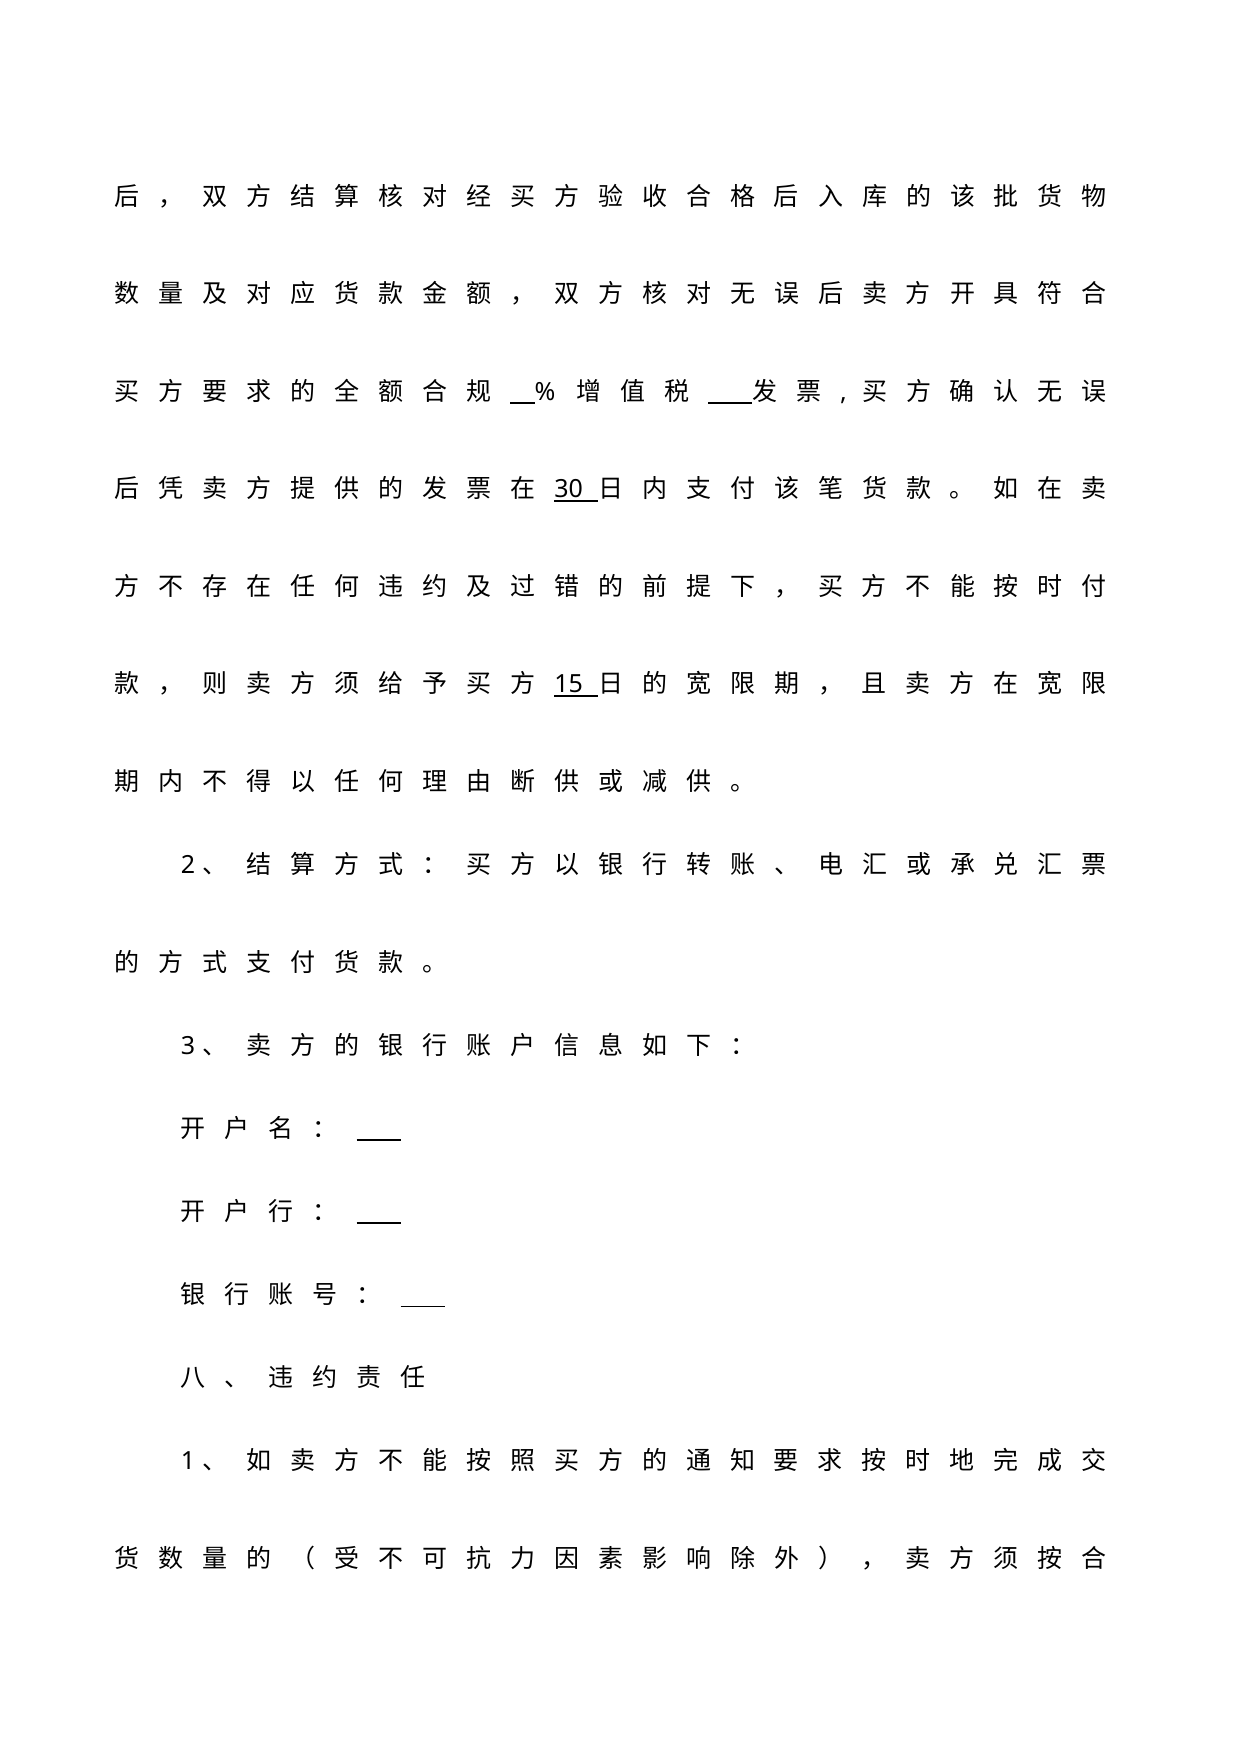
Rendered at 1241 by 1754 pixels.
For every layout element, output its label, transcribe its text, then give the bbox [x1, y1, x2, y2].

text 2、结算方式：买方以银行转账、电汇或承兑汇票的方式支付货款。 [114, 830, 1126, 993]
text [114, 1426, 1126, 1589]
text 开户行： [114, 1177, 1126, 1242]
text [114, 162, 1126, 812]
text 3、卖方的银行账户信息如下： [114, 1011, 1126, 1076]
text 银行账号： [114, 1260, 1126, 1325]
text 开户名： [114, 1094, 1126, 1159]
list 八、违约责任 [114, 1343, 1126, 1408]
